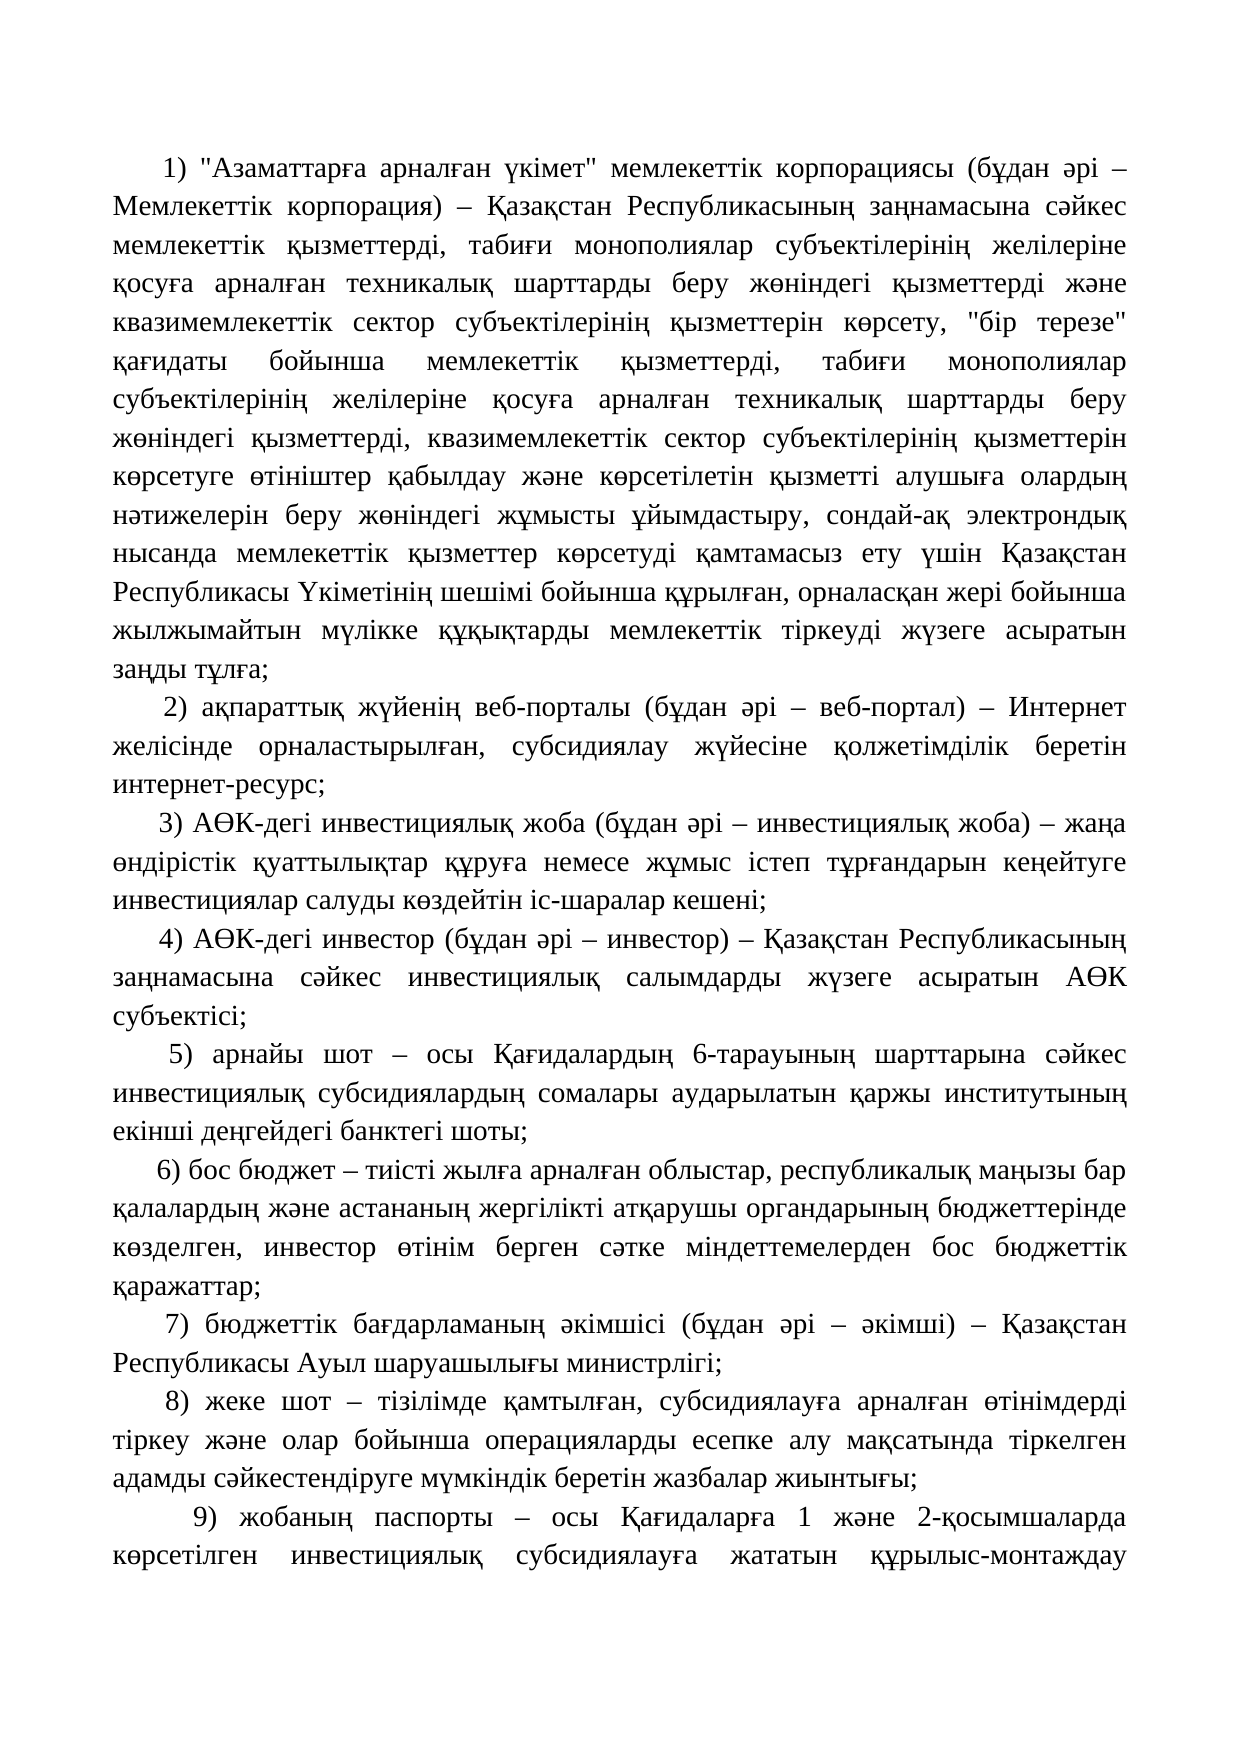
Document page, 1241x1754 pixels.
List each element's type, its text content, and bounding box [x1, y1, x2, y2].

text 1) "Азаматтарға арналған үкімет" мемлекеттік корпорациясы (бұдан әрі – Мемлекеттік корпорация) – Қазақстан Республикасының заңнамасына сәйкес мемлекеттік қызметтерді, табиғи монополиялар субъектілерінің желілеріне қосуға арналған техникалық шарттарды беру жөніндегі қызметтерді және квазимемлекеттік сектор субъектілерінің қызметтерін көрсету, "бір терезе" қағидаты бойынша мемлекеттік қызметтерді, табиғи монополиялар субъектілерінің желілеріне қосуға арналған техникалық шарттарды беру жөніндегі қызметтерді, квазимемлекеттік сектор субъектілерінің қызметтерін көрсетуге өтініштер қабылдау және көрсетілетін қызметті алушыға олардың нәтижелерін беру жөніндегі жұмысты ұйымдастыру, сондай-ақ электрондық нысанда мемлекеттік қызметтер көрсетуді қамтамасыз ету үшін Қазақстан Республикасы Үкіметінің шешімі бойынша құрылған, орналасқан жері бойынша жылжымайтын мүлікке құқықтарды мемлекеттік тіркеуді жүзеге асыратын заңды тұлға; [112, 150, 1128, 684]
text 4) АӨК-дегі инвестор (бұдан әрі – инвестор) – Қазақстан Республикасының заңнамасына сәйкес инвестициялық салымдарды жүзеге асыратын АӨК субъектісі; [112, 921, 1128, 1031]
text 2) ақпараттық жүйенің веб-порталы (бұдан әрі – веб-портал) – Интернет желісінде орналастырылған, субсидиялау жүйесіне қолжетімділік беретін интернет-ресурс; [112, 689, 1128, 800]
text 7) бюджеттік бағдарламаның әкімшісі (бұдан әрі – әкімші) – Қазақстан Республикасы Ауыл шаруашылығы министрлігі; [112, 1306, 1128, 1378]
text 8) жеке шот – тізілімде қамтылған, субсидиялауға арналған өтінімдерді тіркеу және олар бойынша операцияларды есепке алу мақсатында тіркелген адамды сәйкестендіруге мүмкіндік беретін жазбалар жиынтығы; [112, 1383, 1128, 1494]
text 6) бос бюджет – тиісті жылға арналған облыстар, республикалық маңызы бар қалалардың және астананың жергілікті атқарушы органдарының бюджеттерінде көзделген, инвестор өтінім берген сәтке міндеттемелерден бос бюджеттік қаражаттар; [112, 1152, 1128, 1301]
text 3) АӨК-дегі инвестициялық жоба (бұдан әрі – инвестициялық жоба) – жаңа өндірістік қуаттылықтар құруға немесе жұмыс істеп тұрғандарын кеңейтуге инвестициялар салуды көздейтін іс-шаралар кешені; [112, 805, 1128, 916]
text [112, 1499, 1128, 1571]
text 5) арнайы шот – осы Қағидалардың 6-тарауының шарттарына сәйкес инвестициялық субсидиялардың сомалары аударылатын қаржы институтының екінші деңгейдегі банктегі шоты; [112, 1036, 1128, 1147]
